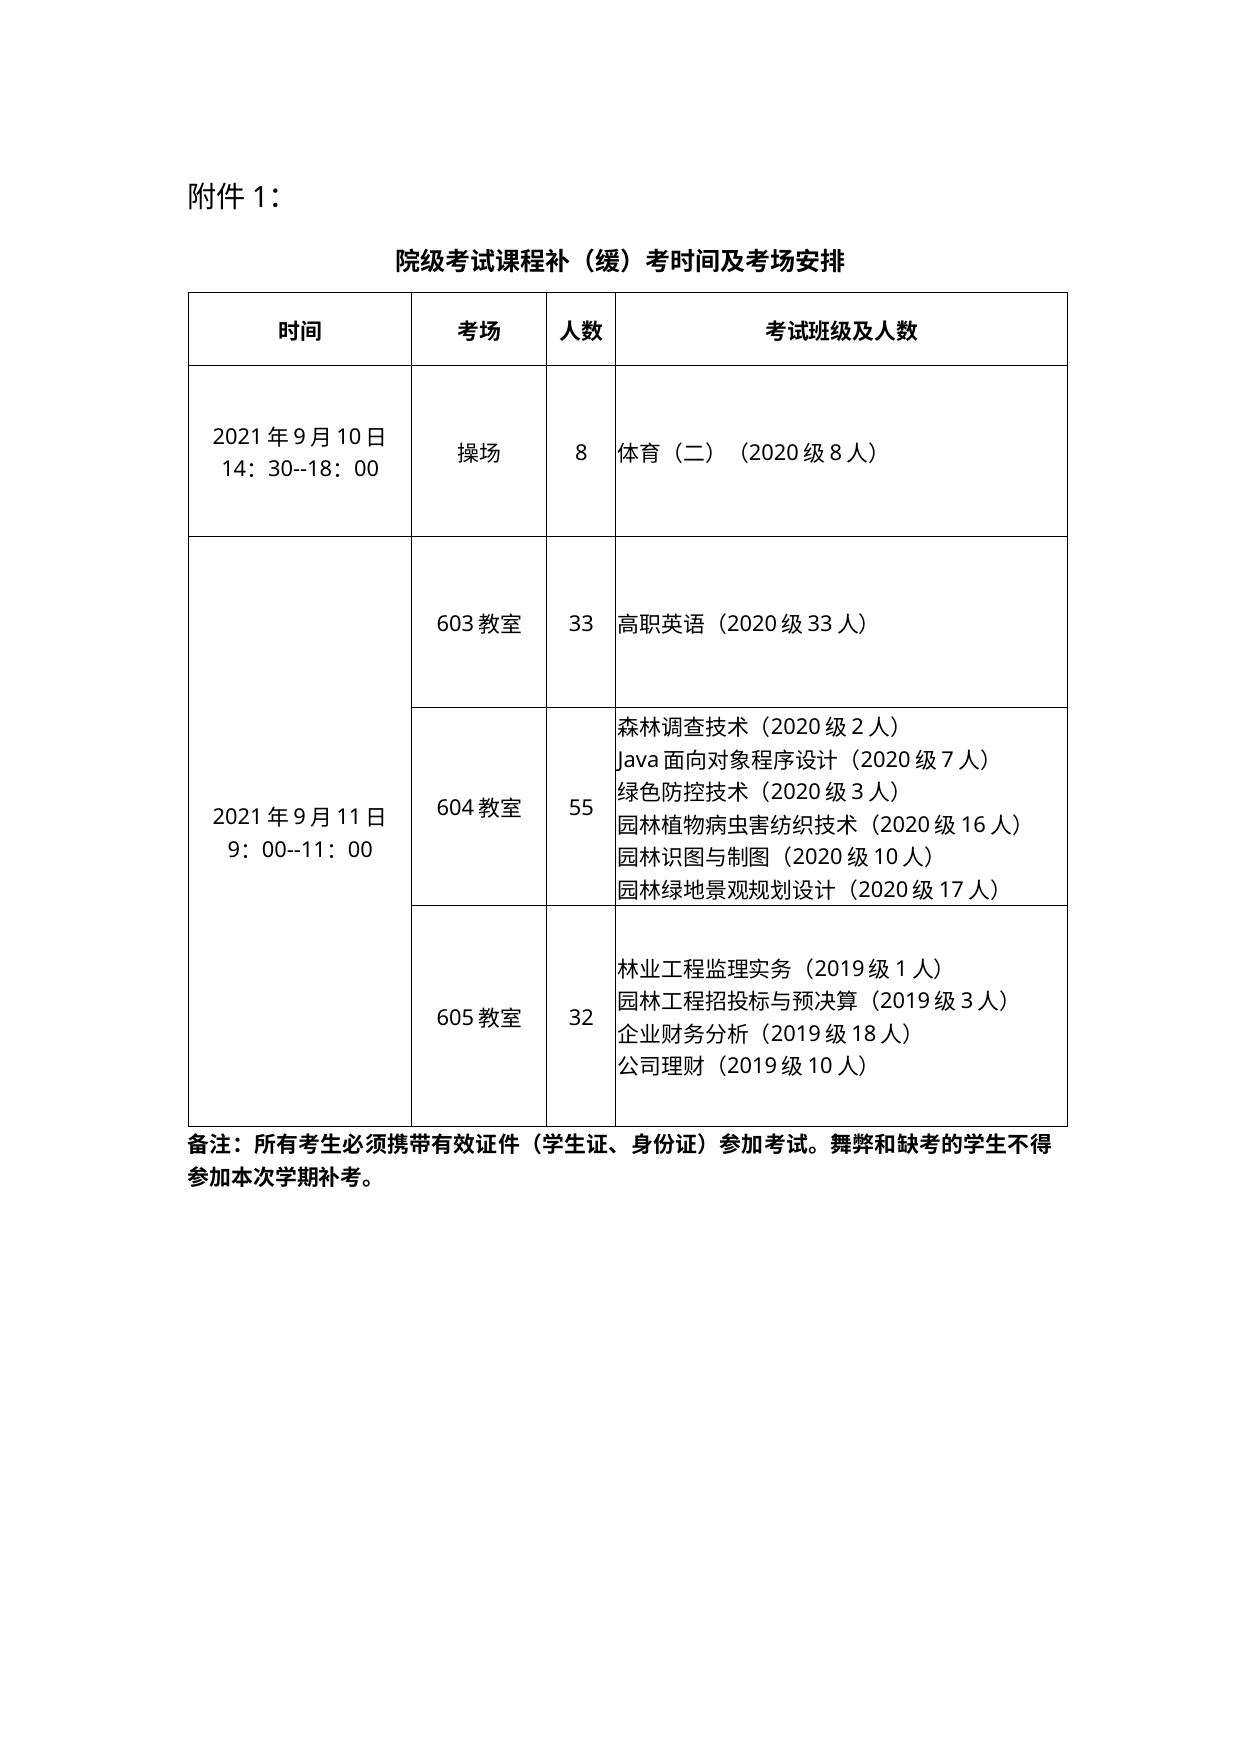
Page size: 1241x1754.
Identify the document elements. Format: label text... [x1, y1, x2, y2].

table_cell 2021年9月10日 14：30--18：00 [189, 366, 411, 536]
table_cell 体育（二）（2020级8人） [616, 366, 1067, 536]
table_cell 33 [547, 537, 615, 707]
table_header 时间 [189, 293, 411, 365]
text 院级考试课程补（缓）考时间及考场安排 [187, 227, 1053, 292]
table_cell 森林调查技术（2020级2人） Java面向对象程序设计（2020级7人） 绿色防控技术（2020级3人） 园林植物病虫害纺织技术（2020级16人） 园林识图与制图（2020级10人） 园林绿地景观规划设计（2020级17人） [616, 708, 1067, 905]
table_cell 8 [547, 366, 615, 536]
table_header 人数 [547, 293, 615, 365]
table_header 考场 [412, 293, 546, 365]
table_cell 林业工程监理实务（2019级1人） 园林工程招投标与预决算（2019级3人） 企业财务分析（2019级18人） 公司理财（2019级10人） [616, 906, 1067, 1126]
table_cell 操场 [412, 366, 546, 536]
table_cell 高职英语（2020级33人） [616, 537, 1067, 707]
table_header 考试班级及人数 [616, 293, 1067, 365]
table_cell 55 [547, 708, 615, 905]
table_cell 32 [547, 906, 615, 1126]
table_cell 603教室 [412, 537, 546, 707]
text 附件1： [187, 162, 1053, 227]
table_cell 604教室 [412, 708, 546, 905]
text 备注：所有考生必须携带有效证件（学生证、身份证）参加考试。舞弊和缺考的学生不得参加本次学期补考。 [187, 1127, 1053, 1192]
table_cell 2021年9月11日 9：00--11：00 [189, 537, 411, 1126]
table_cell 605教室 [412, 906, 546, 1126]
